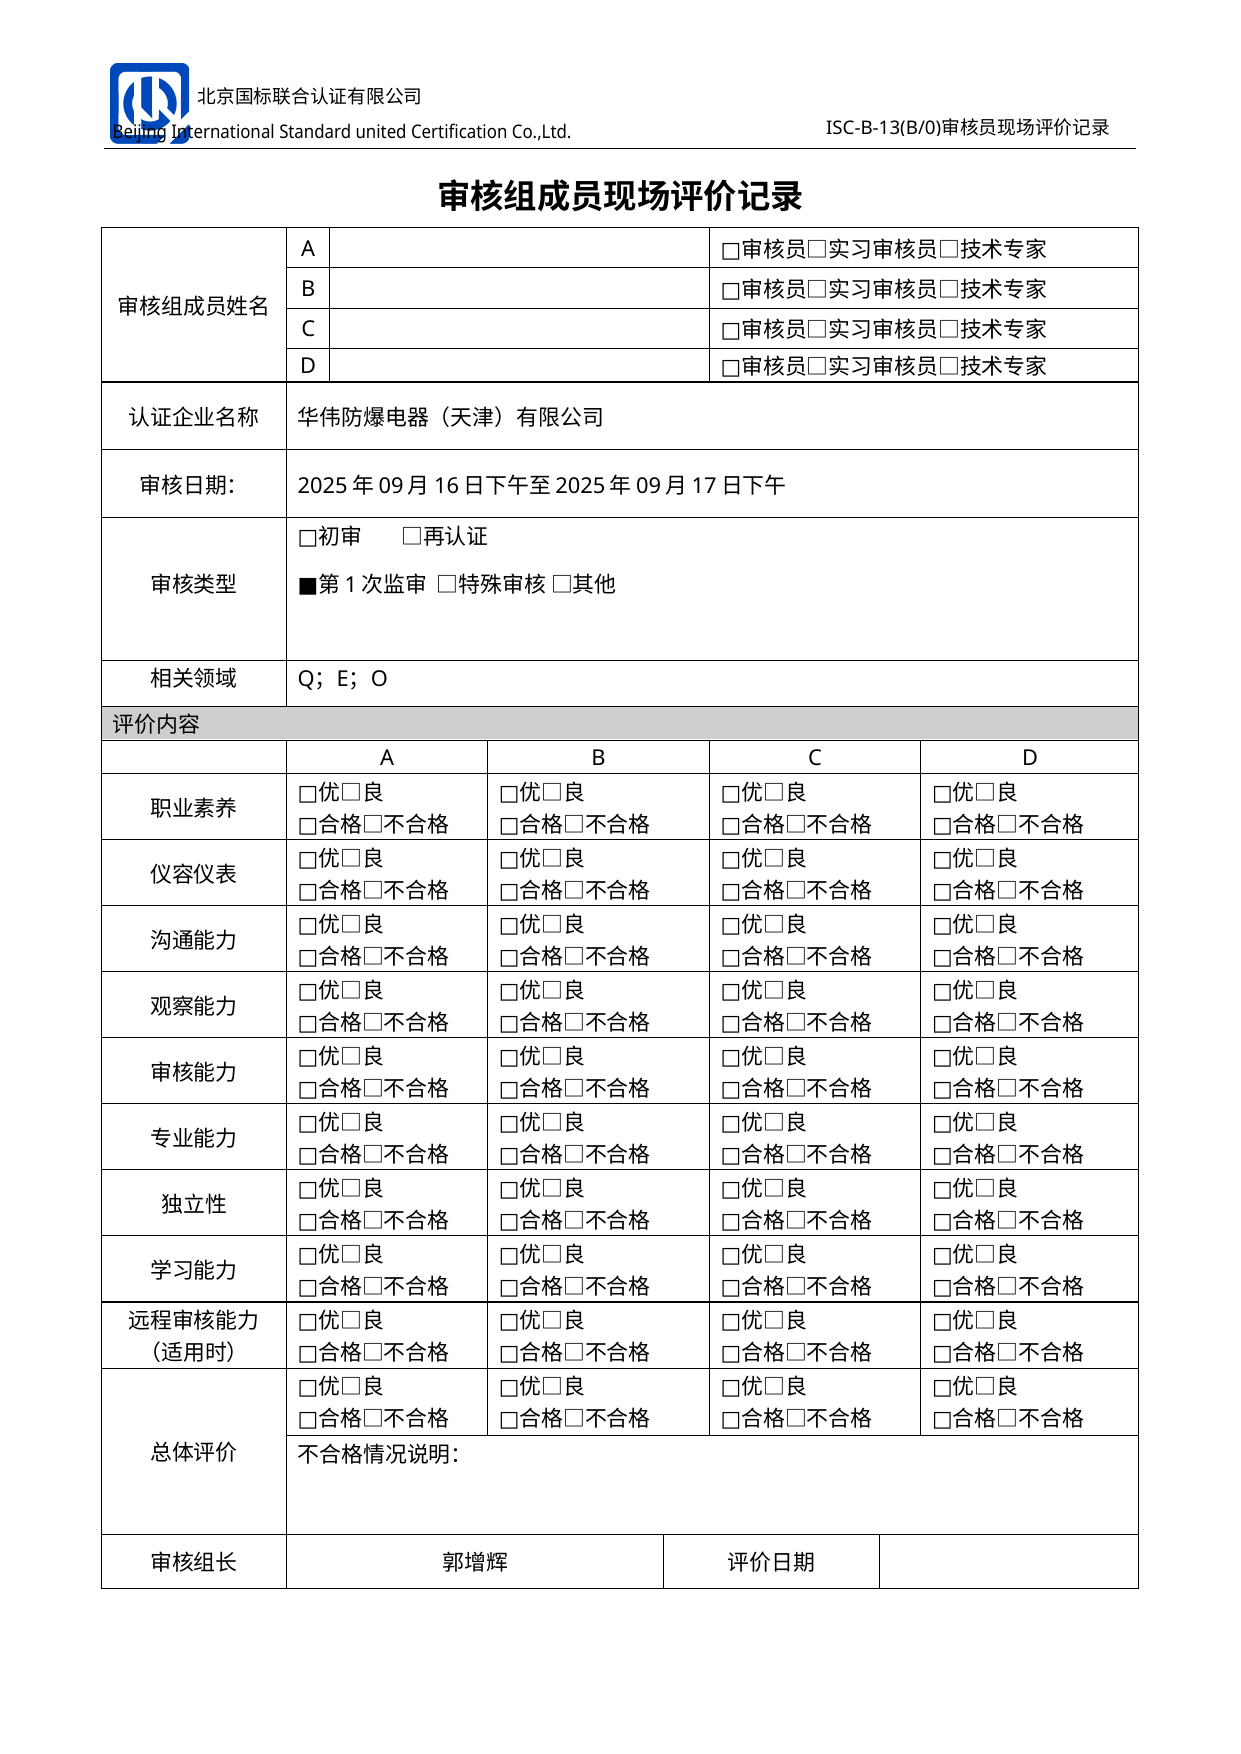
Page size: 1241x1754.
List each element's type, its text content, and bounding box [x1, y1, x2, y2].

table_cell 审核能力 [102, 1038, 286, 1103]
table_cell 郭增辉 [287, 1535, 663, 1587]
table_cell B [287, 268, 329, 308]
table_cell [330, 349, 709, 381]
table_cell 审核组长 [102, 1535, 286, 1587]
table_cell [880, 1535, 1138, 1587]
table_cell □优□良 □合格□不合格 [710, 972, 920, 1037]
table_cell 审核日期： [102, 450, 286, 517]
table_cell □审核员□实习审核员□技术专家 [710, 268, 1138, 308]
table_cell □优□良 □合格□不合格 [921, 840, 1138, 905]
table_cell □优□良 □合格□不合格 [921, 1303, 1138, 1367]
table_cell [330, 309, 709, 348]
picture [110, 63, 190, 144]
table_cell 沟通能力 [102, 906, 286, 971]
table_cell D [287, 349, 329, 381]
table_cell □优□良 □合格□不合格 [287, 774, 487, 839]
table_cell □优□良 □合格□不合格 [710, 1104, 920, 1169]
table_cell □优□良 □合格□不合格 [921, 1038, 1138, 1103]
table_header 审核组成员姓名 [102, 228, 286, 381]
table_cell □优□良 □合格□不合格 [488, 906, 709, 971]
table_cell 仪容仪表 [102, 840, 286, 905]
table_cell □优□良 □合格□不合格 [921, 1170, 1138, 1235]
table_cell □优□良 □合格□不合格 [488, 840, 709, 905]
table_cell □优□良 □合格□不合格 [710, 1303, 920, 1367]
table_cell □优□良 □合格□不合格 [287, 1236, 487, 1301]
table_cell □优□良 □合格□不合格 [921, 774, 1138, 839]
table_cell □优□良 □合格□不合格 [287, 840, 487, 905]
table_cell Q；E；O [287, 661, 1138, 706]
table_cell 2025年09月16日下午至2025年09月17日下午 [287, 450, 1138, 517]
table_cell 专业能力 [102, 1104, 286, 1169]
table_cell 相关领域 [102, 661, 286, 706]
table_cell □优□良 □合格□不合格 [710, 1170, 920, 1235]
table_cell □优□良 □合格□不合格 [287, 906, 487, 971]
table_cell 审核类型 [102, 518, 286, 660]
table_cell □优□良 □合格□不合格 [710, 1236, 920, 1301]
table_cell □优□良 □合格□不合格 [710, 774, 920, 839]
table_cell 学习能力 [102, 1236, 286, 1301]
table_cell 认证企业名称 [102, 383, 286, 449]
table_cell 不合格情况说明： [287, 1436, 1138, 1534]
table_cell □优□良 □合格□不合格 [710, 840, 920, 905]
table_cell C [287, 309, 329, 348]
table_cell 独立性 [102, 1170, 286, 1235]
table_cell 职业素养 [102, 774, 286, 839]
table_cell □优□良 □合格□不合格 [287, 1170, 487, 1235]
table_header A [287, 228, 329, 267]
table_cell □优□良 □合格□不合格 [921, 1369, 1138, 1435]
table_cell □优□良 □合格□不合格 [921, 906, 1138, 971]
table_cell [102, 741, 286, 773]
table_cell □优□良 □合格□不合格 [710, 1369, 920, 1435]
table_cell □优□良 □合格□不合格 [710, 906, 920, 971]
table_cell 评价日期 [664, 1535, 879, 1587]
table_cell □审核员□实习审核员□技术专家 [710, 349, 1138, 381]
table_cell D [921, 741, 1138, 773]
table_cell □优□良 □合格□不合格 [287, 972, 487, 1037]
table_cell 观察能力 [102, 972, 286, 1037]
table_cell □优□良 □合格□不合格 [488, 1104, 709, 1169]
table_cell □优□良 □合格□不合格 [488, 1369, 709, 1435]
table_cell □优□良 □合格□不合格 [287, 1303, 487, 1367]
table_cell □优□良 □合格□不合格 [921, 1104, 1138, 1169]
table_cell □优□良 □合格□不合格 [488, 1236, 709, 1301]
table_cell □优□良 □合格□不合格 [488, 1038, 709, 1103]
table_cell B [488, 741, 709, 773]
table_cell □优□良 □合格□不合格 [710, 1038, 920, 1103]
table_cell □初审 □再认证 ■第1次监审 □特殊审核 □其他 [287, 518, 1138, 660]
table_cell 华伟防爆电器（天津）有限公司 [287, 383, 1138, 449]
table_cell □优□良 □合格□不合格 [488, 1170, 709, 1235]
table_cell □优□良 □合格□不合格 [488, 972, 709, 1037]
table_cell 评价内容 [102, 707, 1138, 739]
table_cell □优□良 □合格□不合格 [488, 774, 709, 839]
table_cell A [287, 741, 487, 773]
table_cell □审核员□实习审核员□技术专家 [710, 309, 1138, 348]
table_cell □优□良 □合格□不合格 [287, 1369, 487, 1435]
table_cell [330, 268, 709, 308]
table_cell □优□良 □合格□不合格 [921, 1236, 1138, 1301]
table_cell □优□良 □合格□不合格 [921, 972, 1138, 1037]
table_cell 总体评价 [102, 1369, 286, 1534]
table_cell □优□良 □合格□不合格 [287, 1104, 487, 1169]
table_header □审核员□实习审核员□技术专家 [710, 228, 1138, 267]
text 审核组成员现场评价记录 [112, 162, 1128, 227]
table_header [330, 228, 709, 267]
table_cell C [710, 741, 920, 773]
table_cell □优□良 □合格□不合格 [287, 1038, 487, 1103]
table_cell □优□良 □合格□不合格 [488, 1303, 709, 1367]
table_cell 远程审核能力 （适用时） [102, 1303, 286, 1367]
